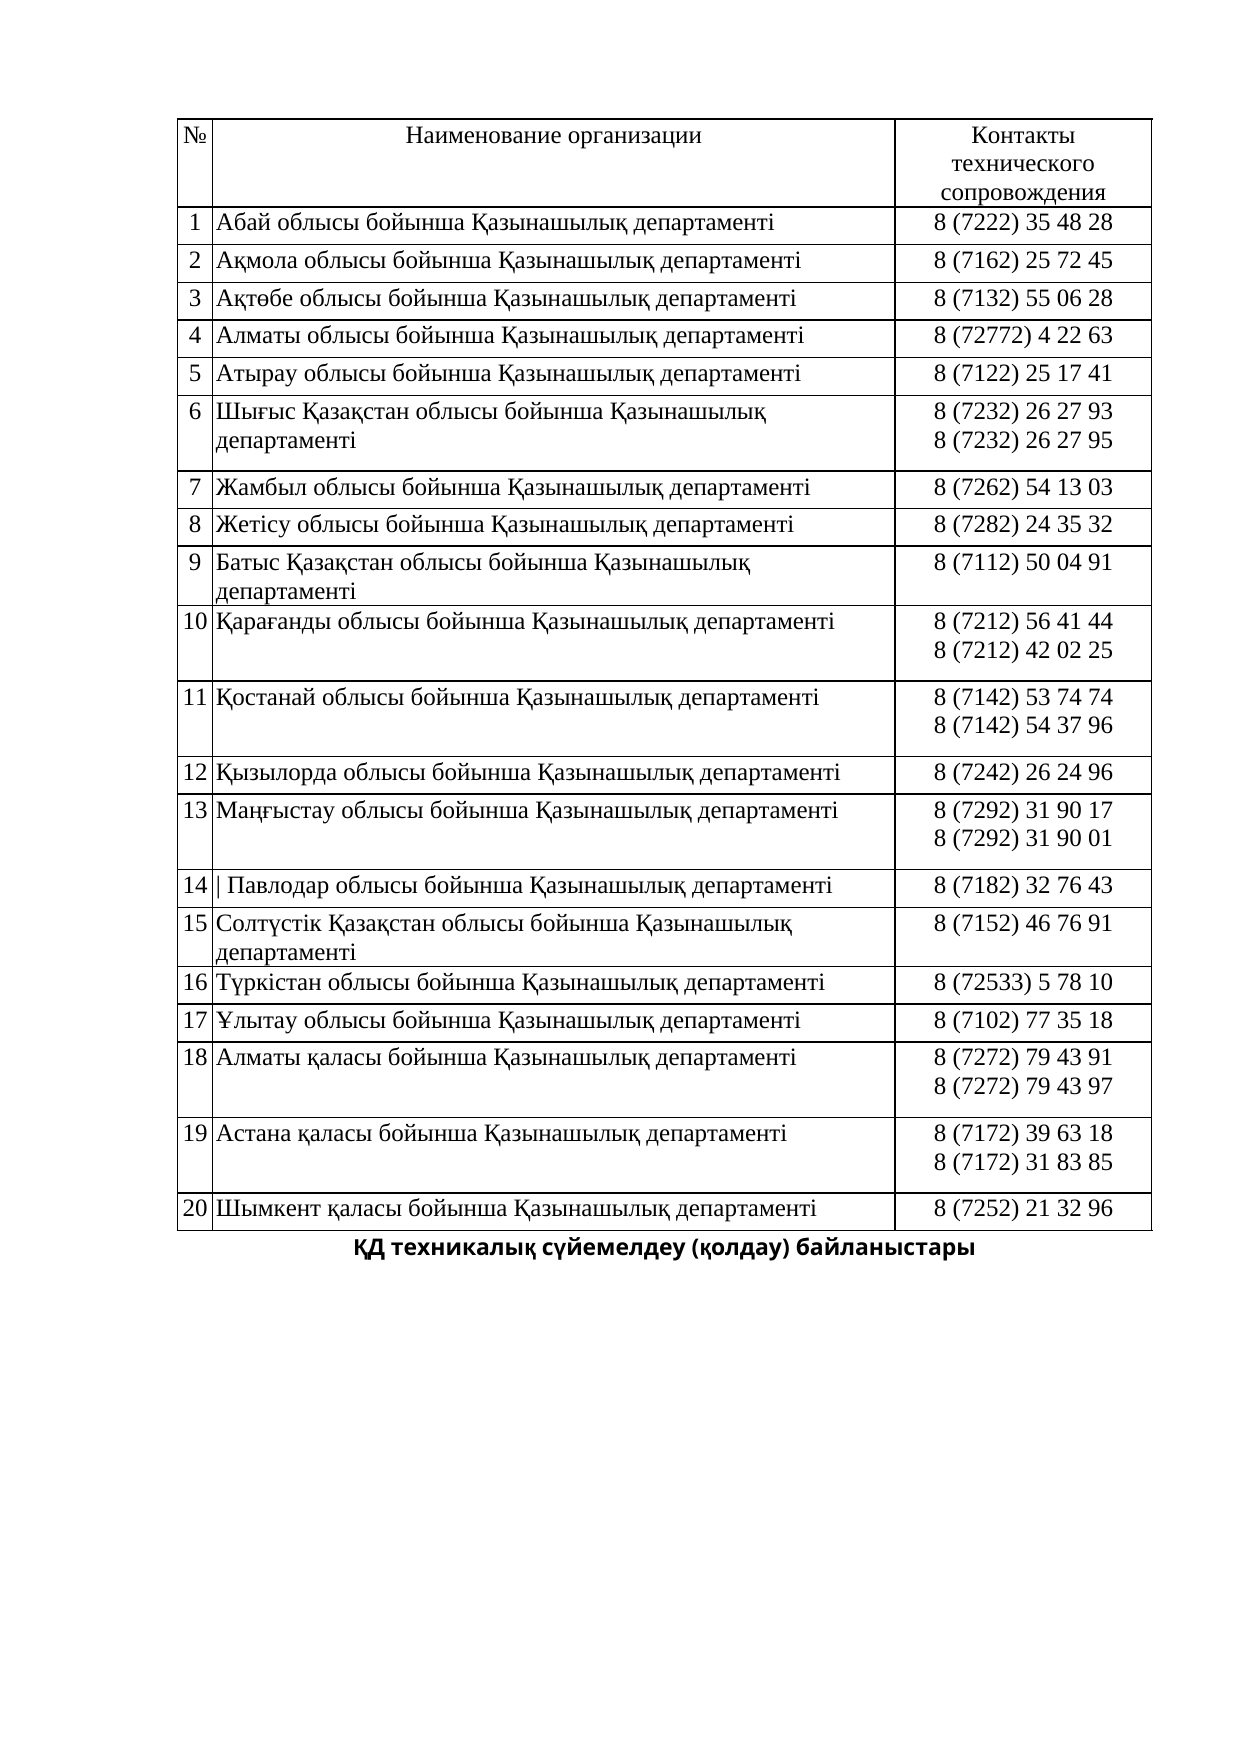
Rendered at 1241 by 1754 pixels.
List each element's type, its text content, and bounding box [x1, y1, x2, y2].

table_cell 1 [178, 208, 212, 244]
table_cell Ақмола облысы бойынша Қазынашылық департаменті [213, 245, 894, 281]
table_cell 8 (7112) 50 04 91 [896, 547, 1151, 604]
table_cell 7 [178, 472, 212, 508]
table_cell 8 (7132) 55 06 28 [896, 283, 1151, 319]
table_cell 16 [178, 967, 212, 1003]
table_cell 13 [178, 795, 212, 869]
table_cell Түркістан облысы бойынша Қазынашылық департаменті [213, 967, 894, 1003]
table_cell 8 (7242) 26 24 96 [896, 757, 1151, 793]
table_cell 5 [178, 358, 212, 394]
table_cell Абай облысы бойынша Қазынашылық департаменті [213, 208, 894, 244]
table_cell 8 (7182) 32 76 43 [896, 870, 1151, 906]
table_cell 8 (7102) 77 35 18 [896, 1005, 1151, 1041]
table_cell 19 [178, 1118, 212, 1192]
table_cell 8 (7212) 56 41 44 8 (7212) 42 02 25 [896, 606, 1151, 680]
table_cell Алматы облысы бойынша Қазынашылық департаменті [213, 321, 894, 357]
text ҚД техникалық сүйемелдеу (қолдау) байланыстары [177, 1231, 1152, 1262]
table_cell 14 [178, 870, 212, 906]
table_cell 8 (7152) 46 76 91 [896, 908, 1151, 966]
table_cell Ұлытау облысы бойынша Қазынашылық департаменті [213, 1005, 894, 1041]
table_cell Ақтөбе облысы бойынша Қазынашылық департаменті [213, 283, 894, 319]
table_cell Батыс Қазақстан облысы бойынша Қазынашылық департаменті [213, 547, 894, 604]
table_cell 8 (7172) 39 63 18 8 (7172) 31 83 85 [896, 1118, 1151, 1192]
table_cell Шымкент қаласы бойынша Қазынашылық департаменті [213, 1194, 894, 1230]
table_header Наименование организации [213, 120, 894, 206]
table_cell Маңғыстау облысы бойынша Қазынашылық департаменті [213, 795, 894, 869]
table_cell 20 [178, 1194, 212, 1230]
table_cell 18 [178, 1043, 212, 1116]
table_cell 9 [178, 547, 212, 604]
table_cell 8 (7122) 25 17 41 [896, 358, 1151, 394]
table_cell Астана қаласы бойынша Қазынашылық департаменті [213, 1118, 894, 1192]
table_cell 8 [178, 509, 212, 545]
table_cell 8 (7142) 53 74 74 8 (7142) 54 37 96 [896, 682, 1151, 756]
table_cell 2 [178, 245, 212, 281]
table_cell 8 (7222) 35 48 28 [896, 208, 1151, 244]
table_cell Қызылорда облысы бойынша Қазынашылық департаменті [213, 757, 894, 793]
table_header № [178, 120, 212, 206]
table_cell 8 (72533) 5 78 10 [896, 967, 1151, 1003]
table_cell 3 [178, 283, 212, 319]
table_cell 8 (7252) 21 32 96 [896, 1194, 1151, 1230]
table_cell 8 (7262) 54 13 03 [896, 472, 1151, 508]
table_cell 11 [178, 682, 212, 756]
table_header Контакты технического сопровождения [896, 120, 1151, 206]
table_cell 10 [178, 606, 212, 680]
table_cell 4 [178, 321, 212, 357]
table_cell Шығыс Қазақстан облысы бойынша Қазынашылық департаменті [213, 396, 894, 470]
table_cell 15 [178, 908, 212, 966]
table_cell 12 [178, 757, 212, 793]
table_cell 8 (7162) 25 72 45 [896, 245, 1151, 281]
table_cell Қарағанды облысы бойынша Қазынашылық департаменті [213, 606, 894, 680]
table_cell 8 (7292) 31 90 17 8 (7292) 31 90 01 [896, 795, 1151, 869]
table_cell Қостанай облысы бойынша Қазынашылық департаменті [213, 682, 894, 756]
table_cell Жамбыл облысы бойынша Қазынашылық департаменті [213, 472, 894, 508]
table_cell Солтүстік Қазақстан облысы бойынша Қазынашылық департаменті [213, 908, 894, 966]
table_cell 8 (72772) 4 22 63 [896, 321, 1151, 357]
table_cell 6 [178, 396, 212, 470]
table_cell Алматы қаласы бойынша Қазынашылық департаменті [213, 1043, 894, 1116]
table_cell 17 [178, 1005, 212, 1041]
table_cell 8 (7272) 79 43 91 8 (7272) 79 43 97 [896, 1043, 1151, 1116]
table_cell | Павлодар облысы бойынша Қазынашылық департаменті [213, 870, 894, 906]
table_cell Атырау облысы бойынша Қазынашылық департаменті [213, 358, 894, 394]
table_cell 8 (7282) 24 35 32 [896, 509, 1151, 545]
table_cell Жетісу облысы бойынша Қазынашылық департаменті [213, 509, 894, 545]
table_cell 8 (7232) 26 27 93 8 (7232) 26 27 95 [896, 396, 1151, 470]
